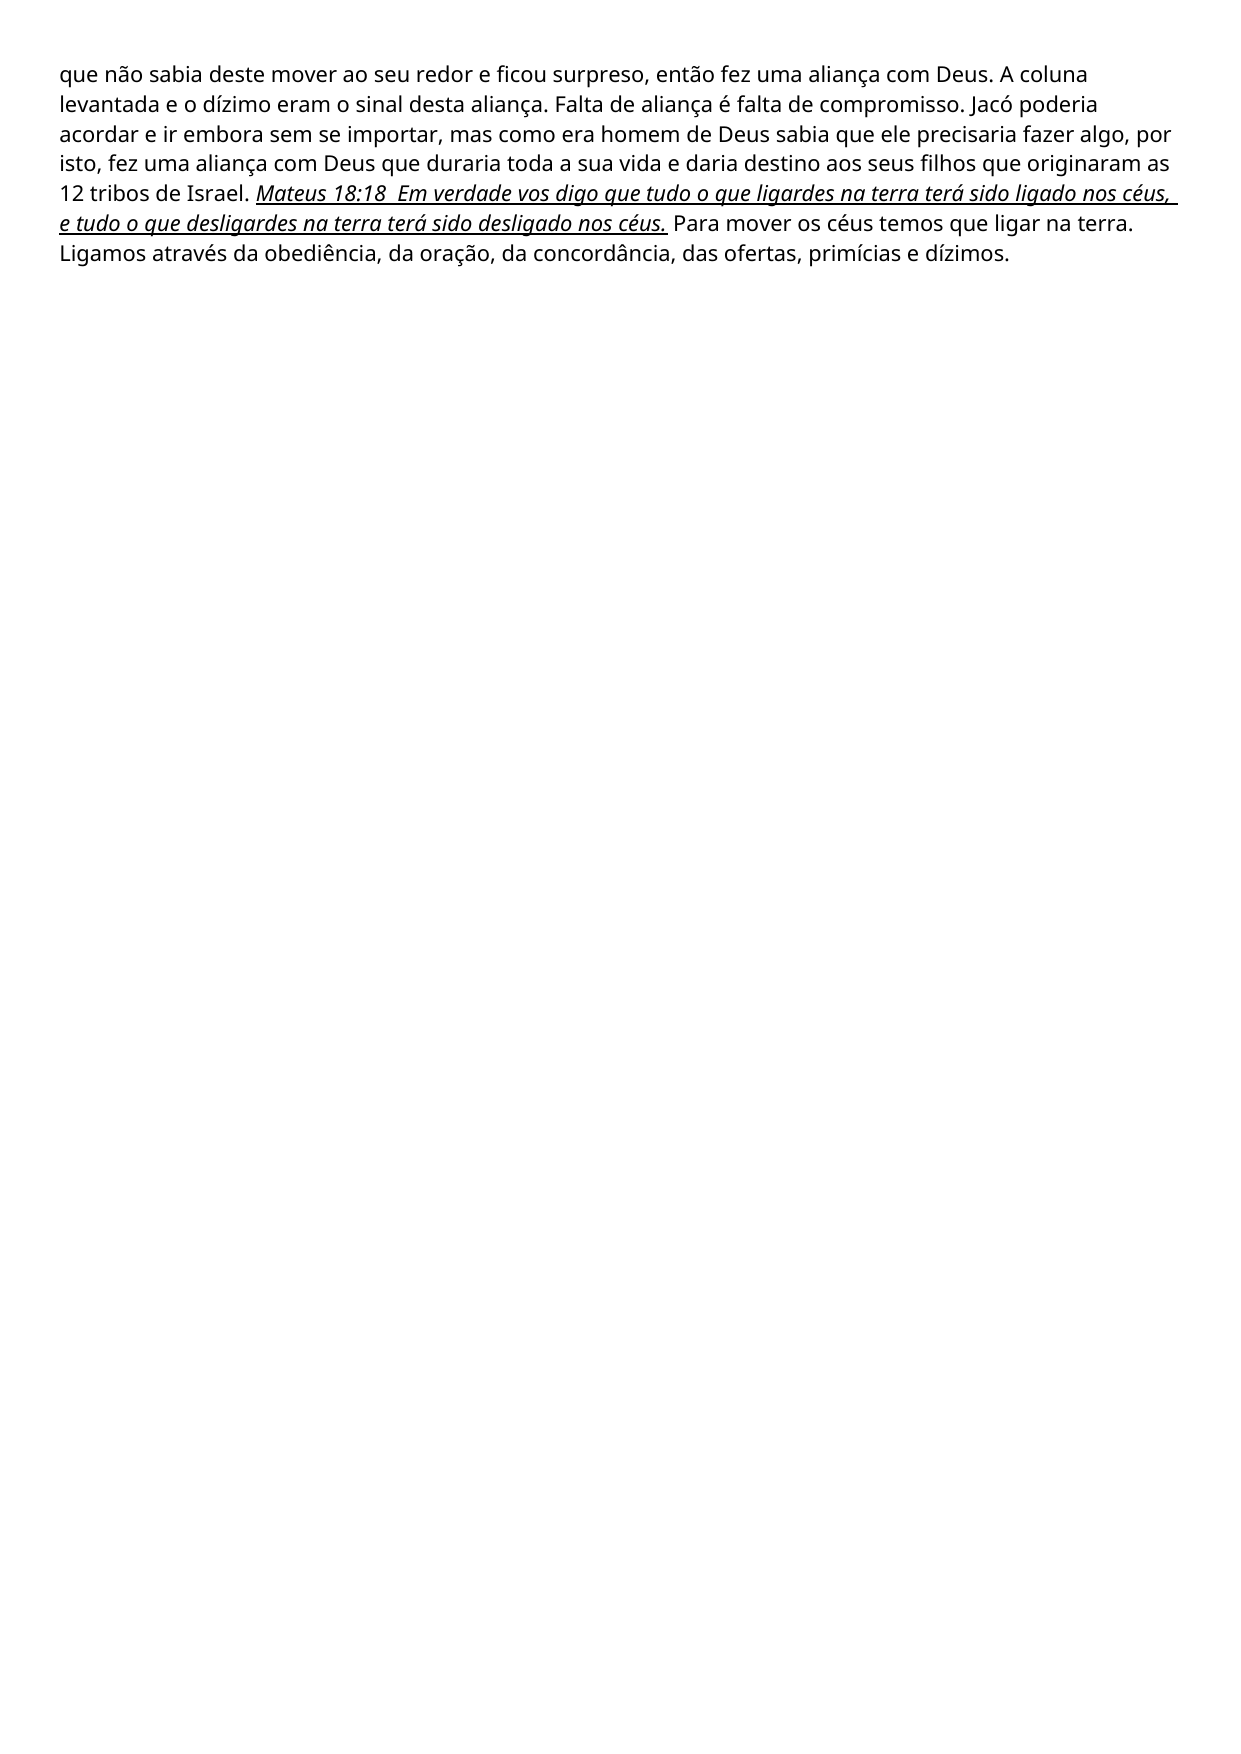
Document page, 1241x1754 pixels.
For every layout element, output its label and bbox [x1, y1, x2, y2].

text [59, 59, 1181, 268]
